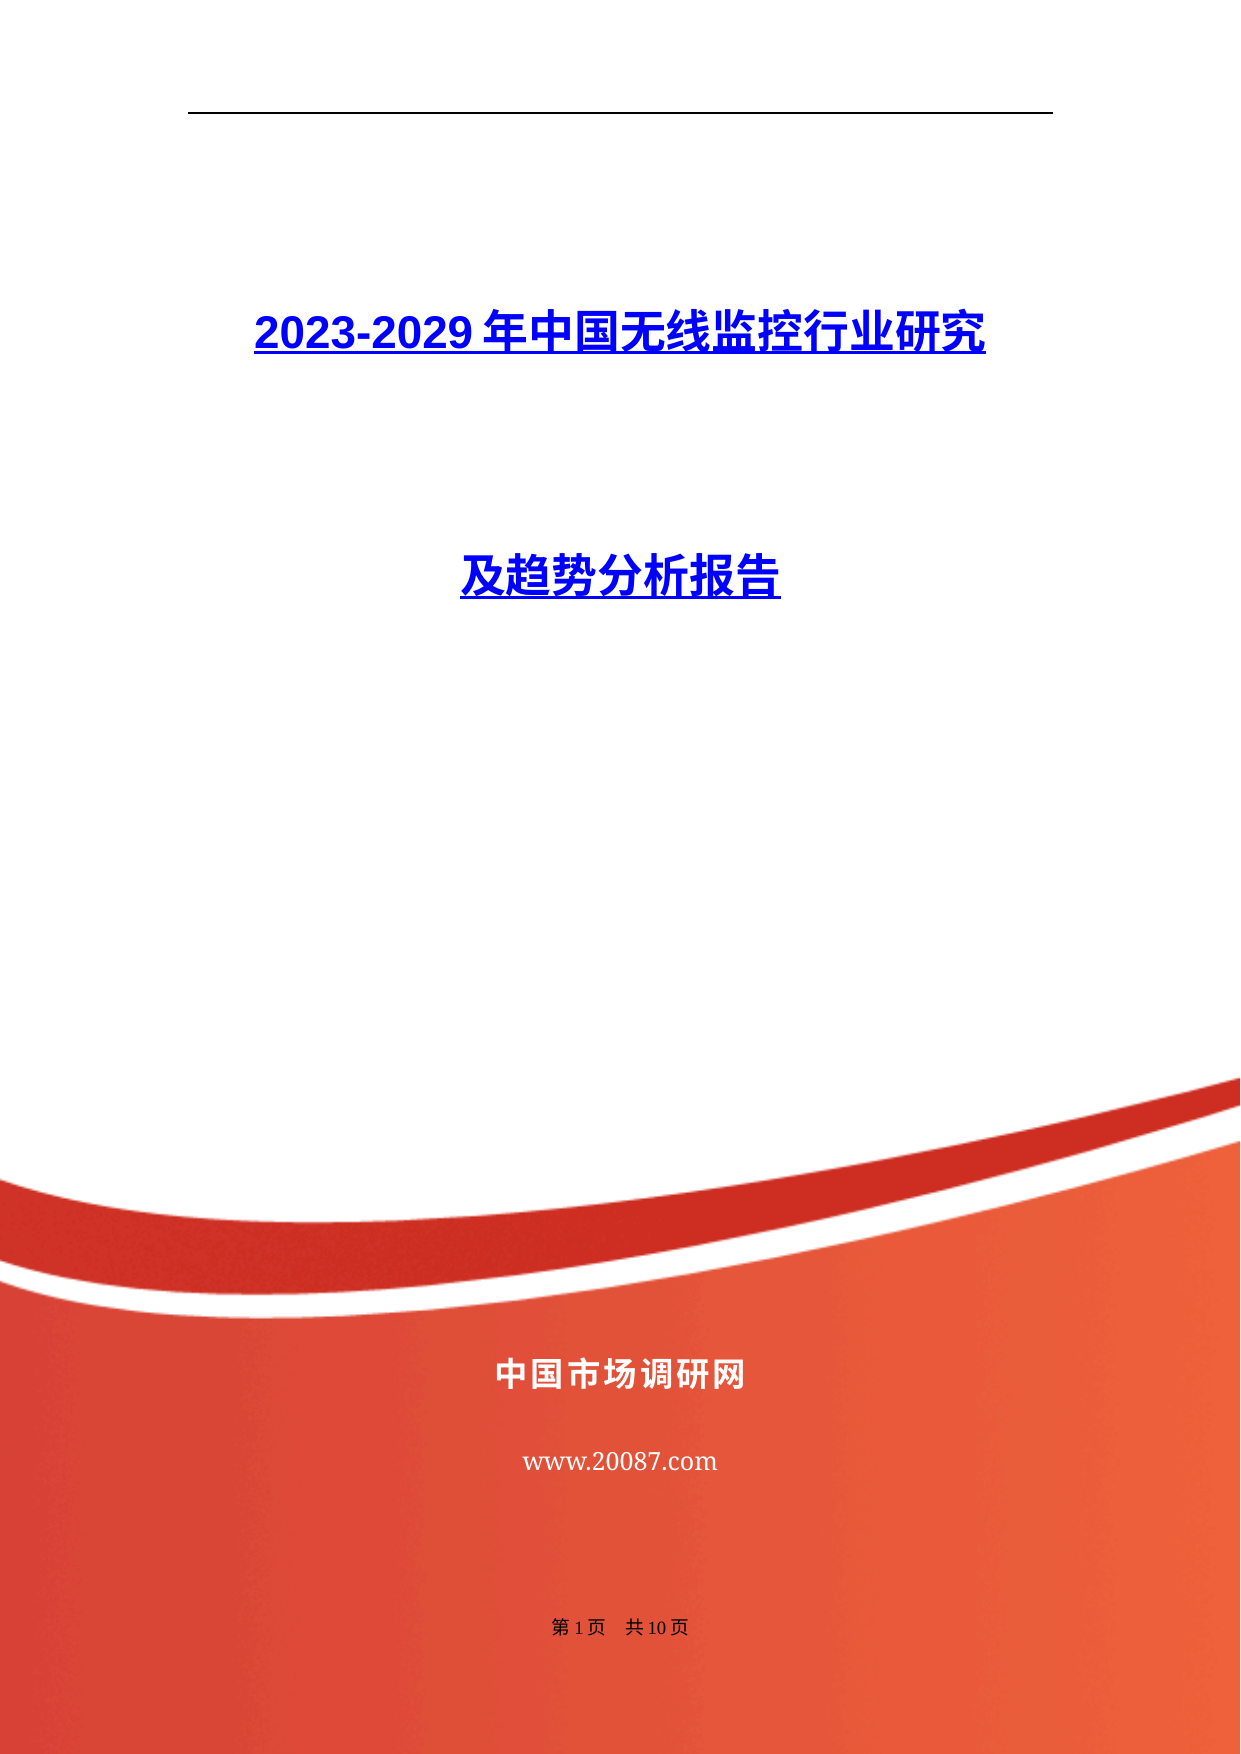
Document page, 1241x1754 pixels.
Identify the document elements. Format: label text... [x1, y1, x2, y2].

text www.20087.com [187, 1428, 1053, 1493]
table_header 2023-2029年中国无线监控行业研究及趋势分析报告 [188, 207, 1053, 773]
subtitle 中国市场调研网 [187, 1339, 1053, 1404]
picture [0, 1006, 1241, 1754]
